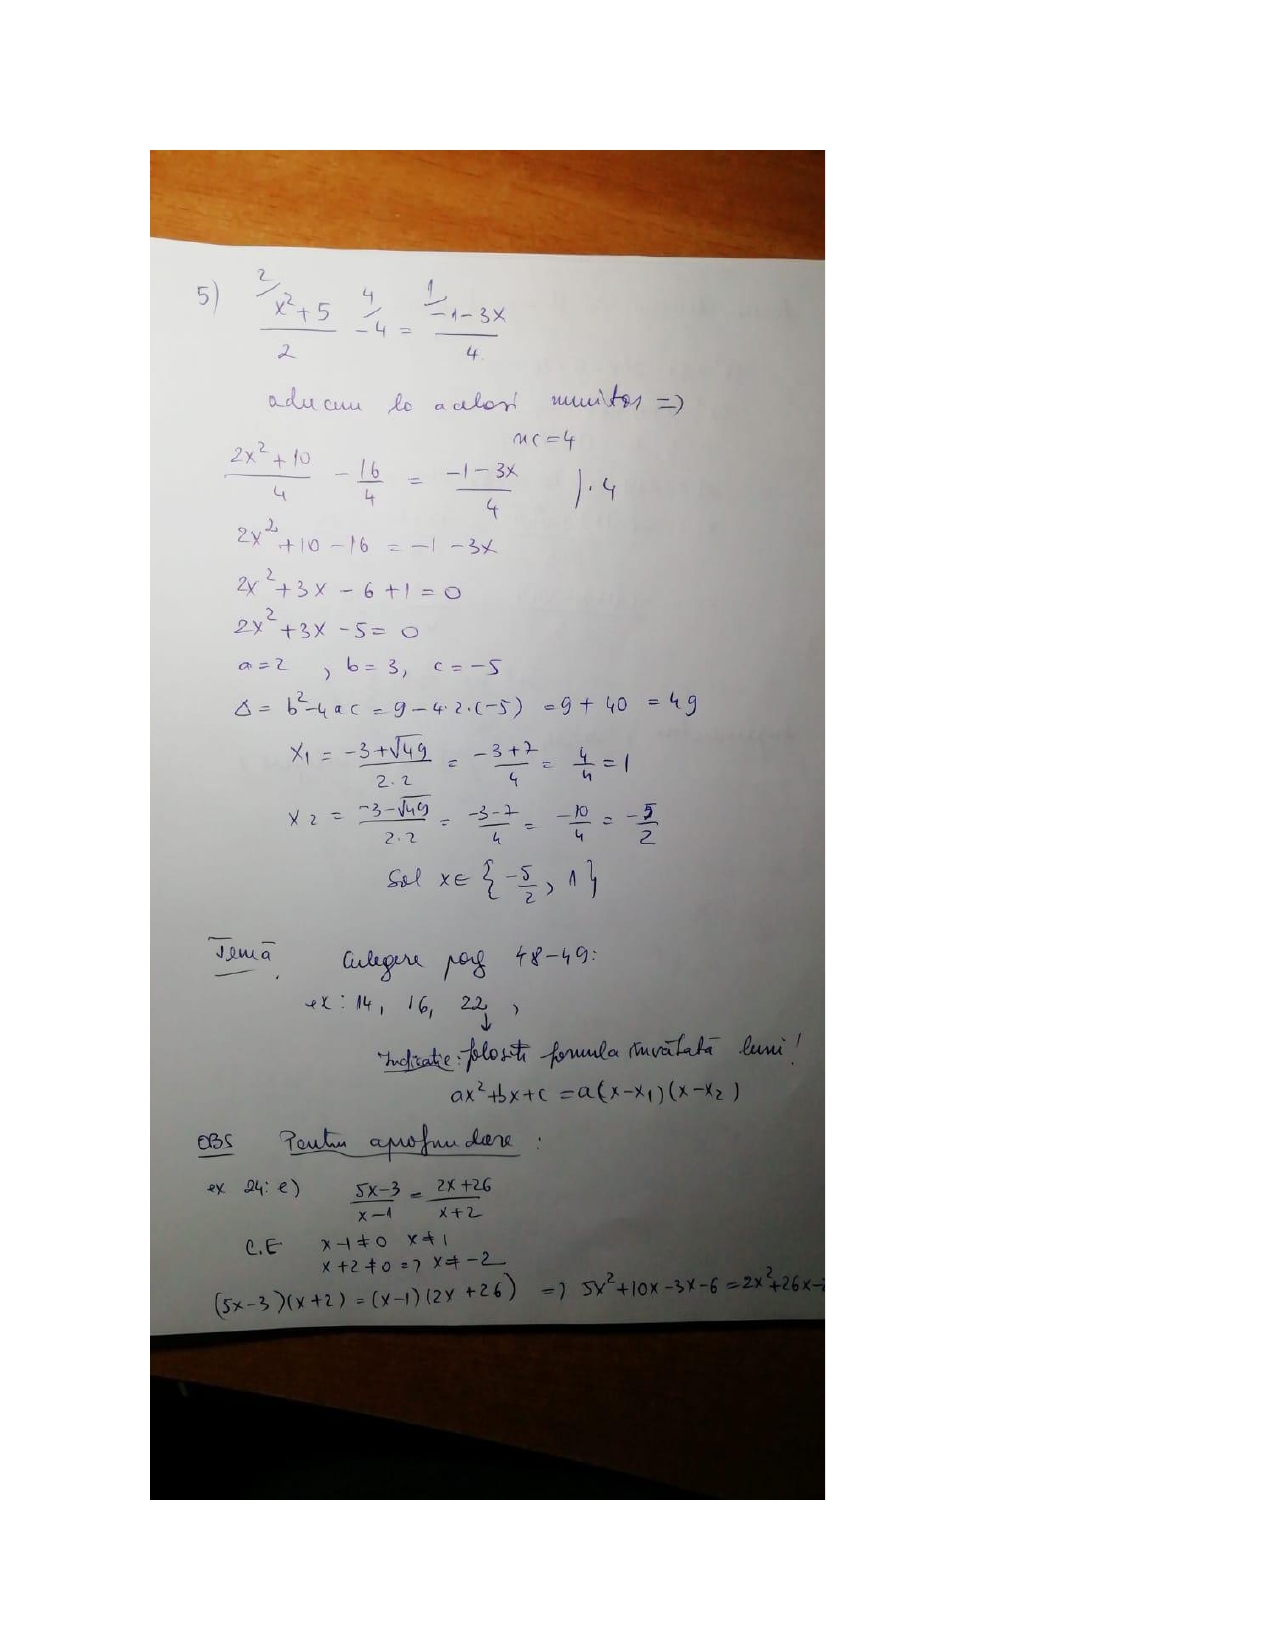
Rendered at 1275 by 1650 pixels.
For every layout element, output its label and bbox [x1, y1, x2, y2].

picture [150, 150, 826, 1500]
